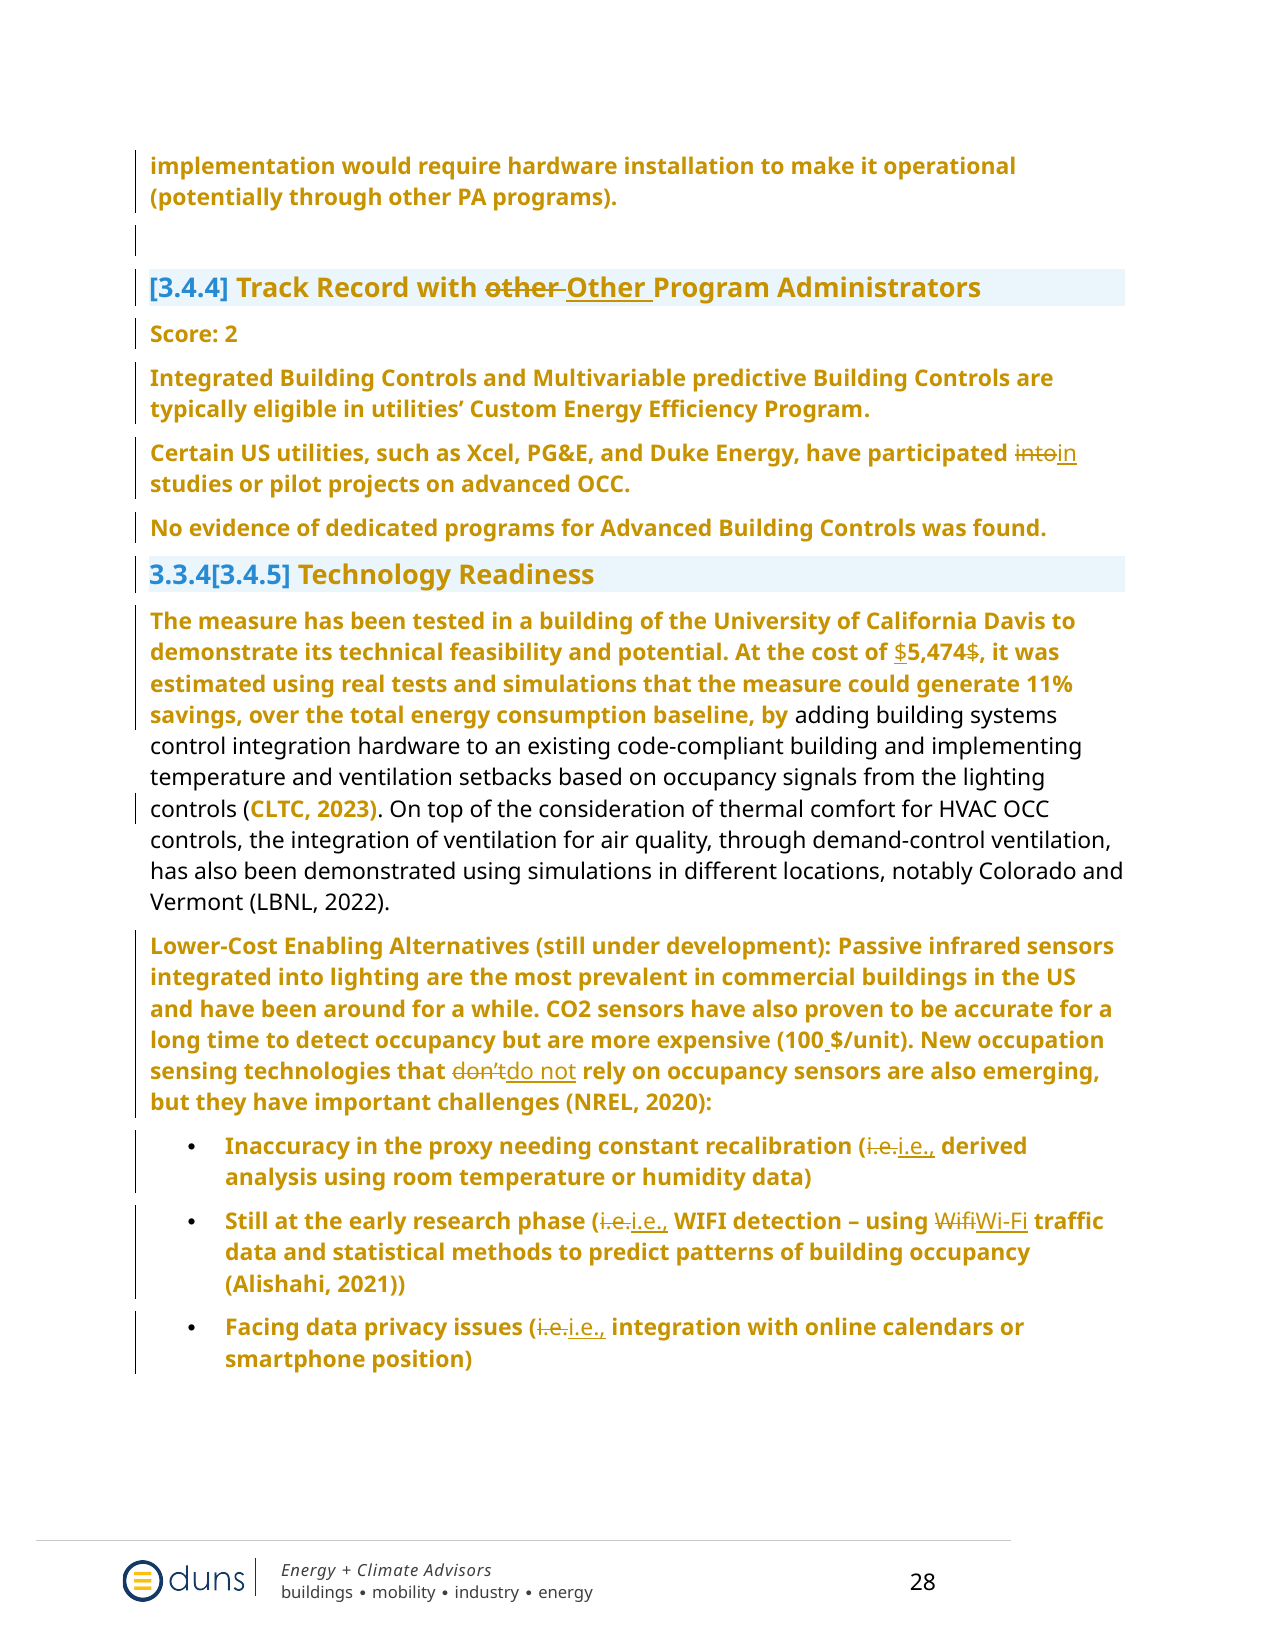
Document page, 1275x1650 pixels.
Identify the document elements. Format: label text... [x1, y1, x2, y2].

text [150, 150, 1125, 212]
subtitle Track Record with Program Administrators [149, 269, 1125, 306]
text The measure has been tested in a building of the University of California Davis to demonstrate its technical feasibility and potential. At the cost of 5,474, it was estimated using real tests and simulations that the measure could generate 11% savings, over the total energy consumption baseline, by adding building systems control integration hardware to an existing code-compliant building and implementing temperature and ventilation setbacks based on occupancy signals from the lighting controls (CLTC, 2023). On top of the consideration of thermal comfort for HVAC OCC controls, the integration of ventilation for air quality, through demand-control ventilation, has also been demonstrated using simulations in different locations, notably Colorado and Vermont (LBNL, 2022). [150, 605, 1125, 917]
subtitle Technology Readiness [149, 556, 1125, 592]
text Certain US utilities, such as Xcel, PG&E, and Duke Energy, have participated studies or pilot projects on advanced OCC. [150, 437, 1125, 499]
list Facing data privacy issues ( integration with online calendars or smartphone position) [187, 1311, 1125, 1374]
list Still at the early research phase ( WIFI detection – using traffic data and statistical methods to predict patterns of building occupancy (Alishahi, 2021)) [187, 1205, 1125, 1299]
text Lower-Cost Enabling Alternatives (still under development): Passive infrared sensors integrated into lighting are the most prevalent in commercial buildings in the US and have been around for a while. CO2 sensors have also proven to be accurate for a long time to detect occupancy but are more expensive (100$/unit). New occupation sensing technologies that rely on occupancy sensors are also emerging, but they have important challenges (NREL, 2020): [150, 930, 1125, 1117]
picture [122, 1560, 247, 1602]
text Score: 2 [150, 318, 1125, 349]
text No evidence of dedicated programs for Advanced Building Controls was found. [150, 512, 1125, 543]
text Integrated Building Controls and Multivariable predictive Building Controls are typically eligible in utilities’ Custom Energy Efficiency Program. [150, 362, 1125, 424]
list Inaccuracy in the proxy needing constant recalibration ( derived analysis using room temperature or humidity data) [187, 1130, 1125, 1192]
